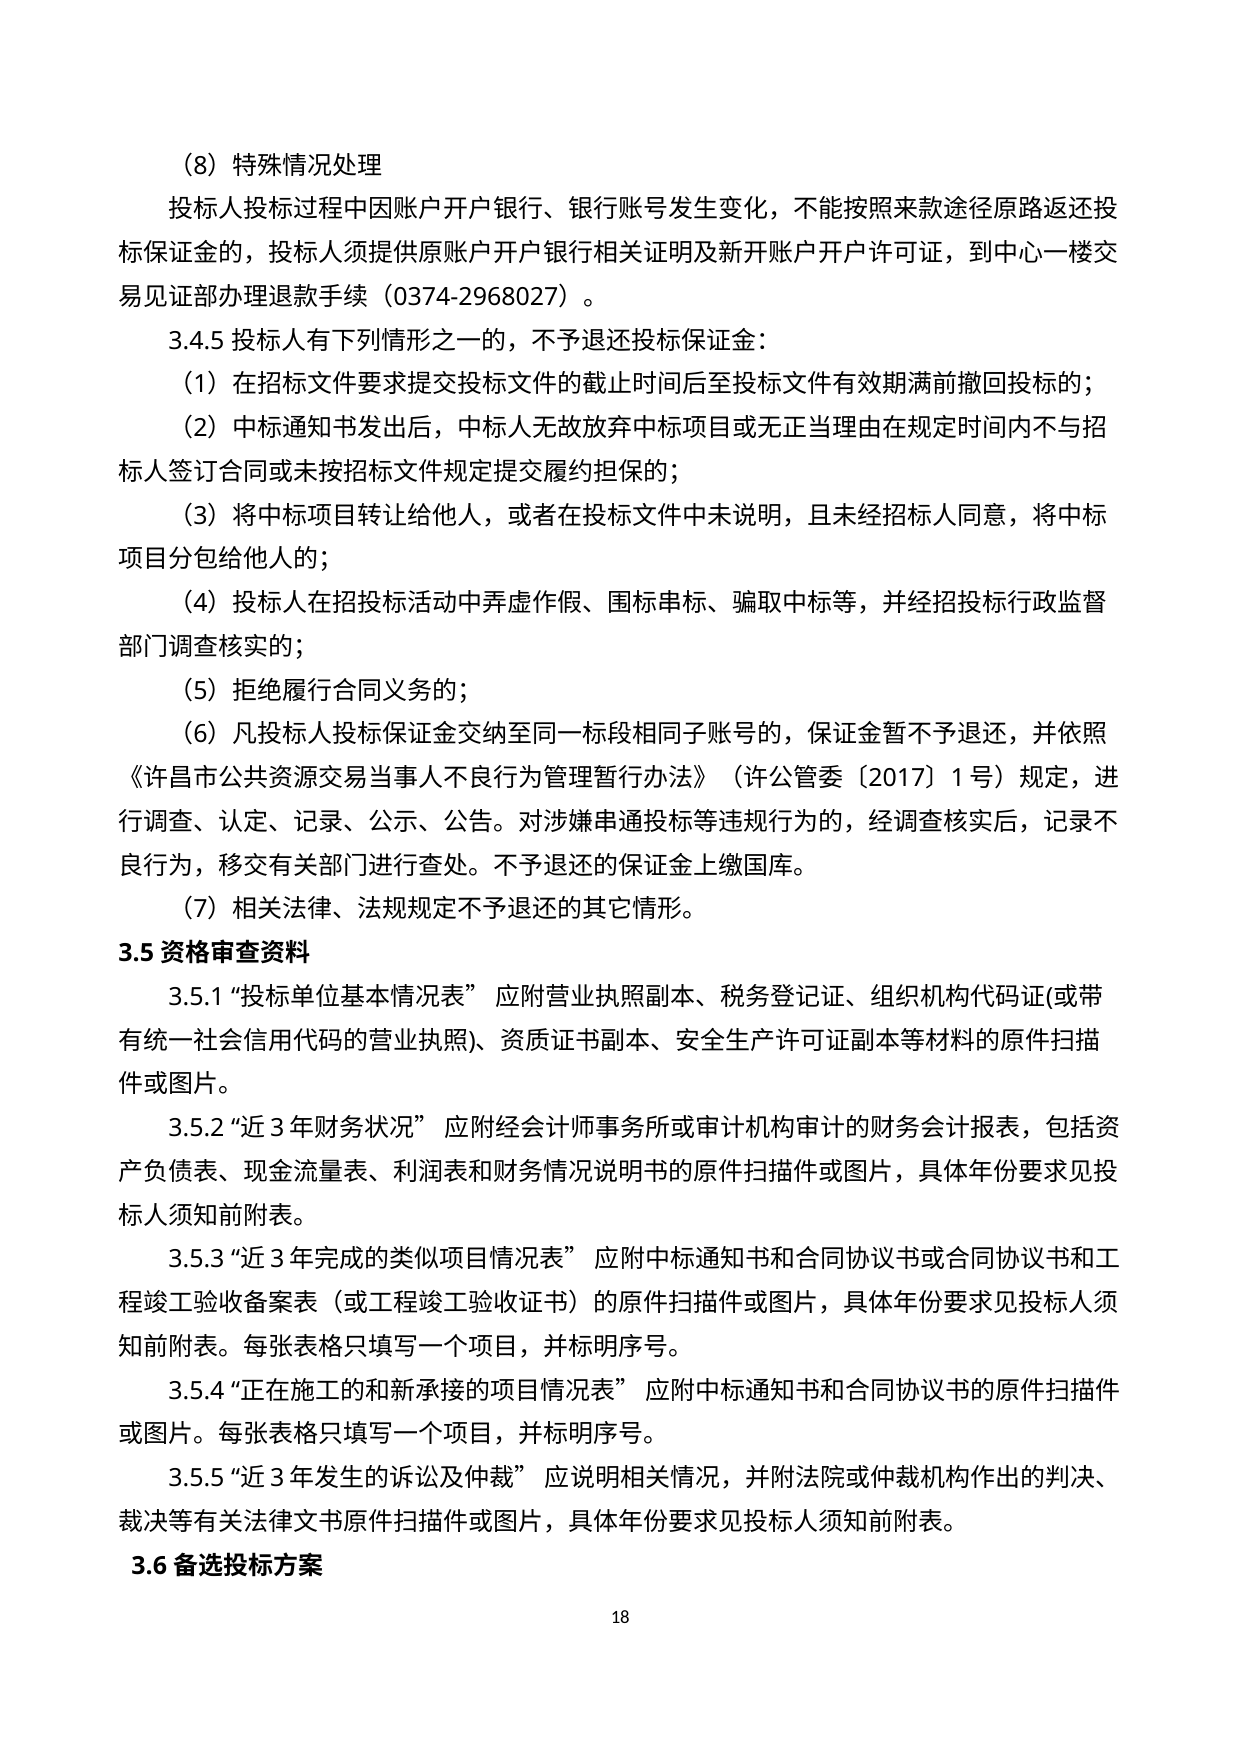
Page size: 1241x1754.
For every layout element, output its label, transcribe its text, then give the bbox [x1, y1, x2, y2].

text （6）凡投标人投标保证金交纳至同一标段相同子账号的，保证金暂不予退还，并依照《许昌市公共资源交易当事人不良行为管理暂行办法》（许公管委〔2017〕1号）规定，进行调查、认定、记录、公示、公告。对涉嫌串通投标等违规行为的，经调查核实后，记录不良行为，移交有关部门进行查处。不予退还的保证金上缴国库。 [118, 708, 1122, 883]
text （2）中标通知书发出后，中标人无故放弃中标项目或无正当理由在规定时间内不与招标人签订合同或未按招标文件规定提交履约担保的； [118, 402, 1122, 489]
text 3.5 资格审查资料 [118, 927, 1122, 970]
text （4）投标人在招投标活动中弄虚作假、围标串标、骗取中标等，并经招投标行政监督部门调查核实的； [118, 577, 1122, 664]
text 3.5.1 “投标单位基本情况表” 应附营业执照副本、税务登记证、组织机构代码证(或带有统一社会信用代码的营业执照)、资质证书副本、安全生产许可证副本等材料的原件扫描件或图片。 [118, 970, 1122, 1102]
text （8）特殊情况处理 [118, 139, 1122, 183]
text 3.5.5 “近3年发生的诉讼及仲裁” 应说明相关情况，并附法院或仲裁机构作出的判决、裁决等有关法律文书原件扫描件或图片，具体年份要求见投标人须知前附表。 [118, 1452, 1122, 1539]
text （3）将中标项目转让给他人，或者在投标文件中未说明，且未经招标人同意，将中标项目分包给他人的； [118, 489, 1122, 577]
text （1）在招标文件要求提交投标文件的截止时间后至投标文件有效期满前撤回投标的； [118, 358, 1122, 402]
text 3.4.5 投标人有下列情形之一的，不予退还投标保证金： [118, 314, 1122, 358]
text （7）相关法律、法规规定不予退还的其它情形。 [118, 883, 1122, 927]
text 投标人投标过程中因账户开户银行、银行账号发生变化，不能按照来款途径原路返还投标保证金的，投标人须提供原账户开户银行相关证明及新开账户开户许可证，到中心一楼交易见证部办理退款手续（0374-2968027）。 [118, 183, 1122, 314]
text 3.5.2 “近3年财务状况” 应附经会计师事务所或审计机构审计的财务会计报表，包括资产负债表、现金流量表、利润表和财务情况说明书的原件扫描件或图片，具体年份要求见投标人须知前附表。 [118, 1102, 1122, 1233]
text 3.5.4 “正在施工的和新承接的项目情况表” 应附中标通知书和合同协议书的原件扫描件或图片。每张表格只填写一个项目，并标明序号。 [118, 1364, 1122, 1452]
text 3.6 备选投标方案 [118, 1539, 1122, 1583]
text （5）拒绝履行合同义务的； [118, 664, 1122, 708]
text 3.5.3 “近3年完成的类似项目情况表” 应附中标通知书和合同协议书或合同协议书和工程竣工验收备案表（或工程竣工验收证书）的原件扫描件或图片，具体年份要求见投标人须知前附表。每张表格只填写一个项目，并标明序号。 [118, 1233, 1122, 1364]
